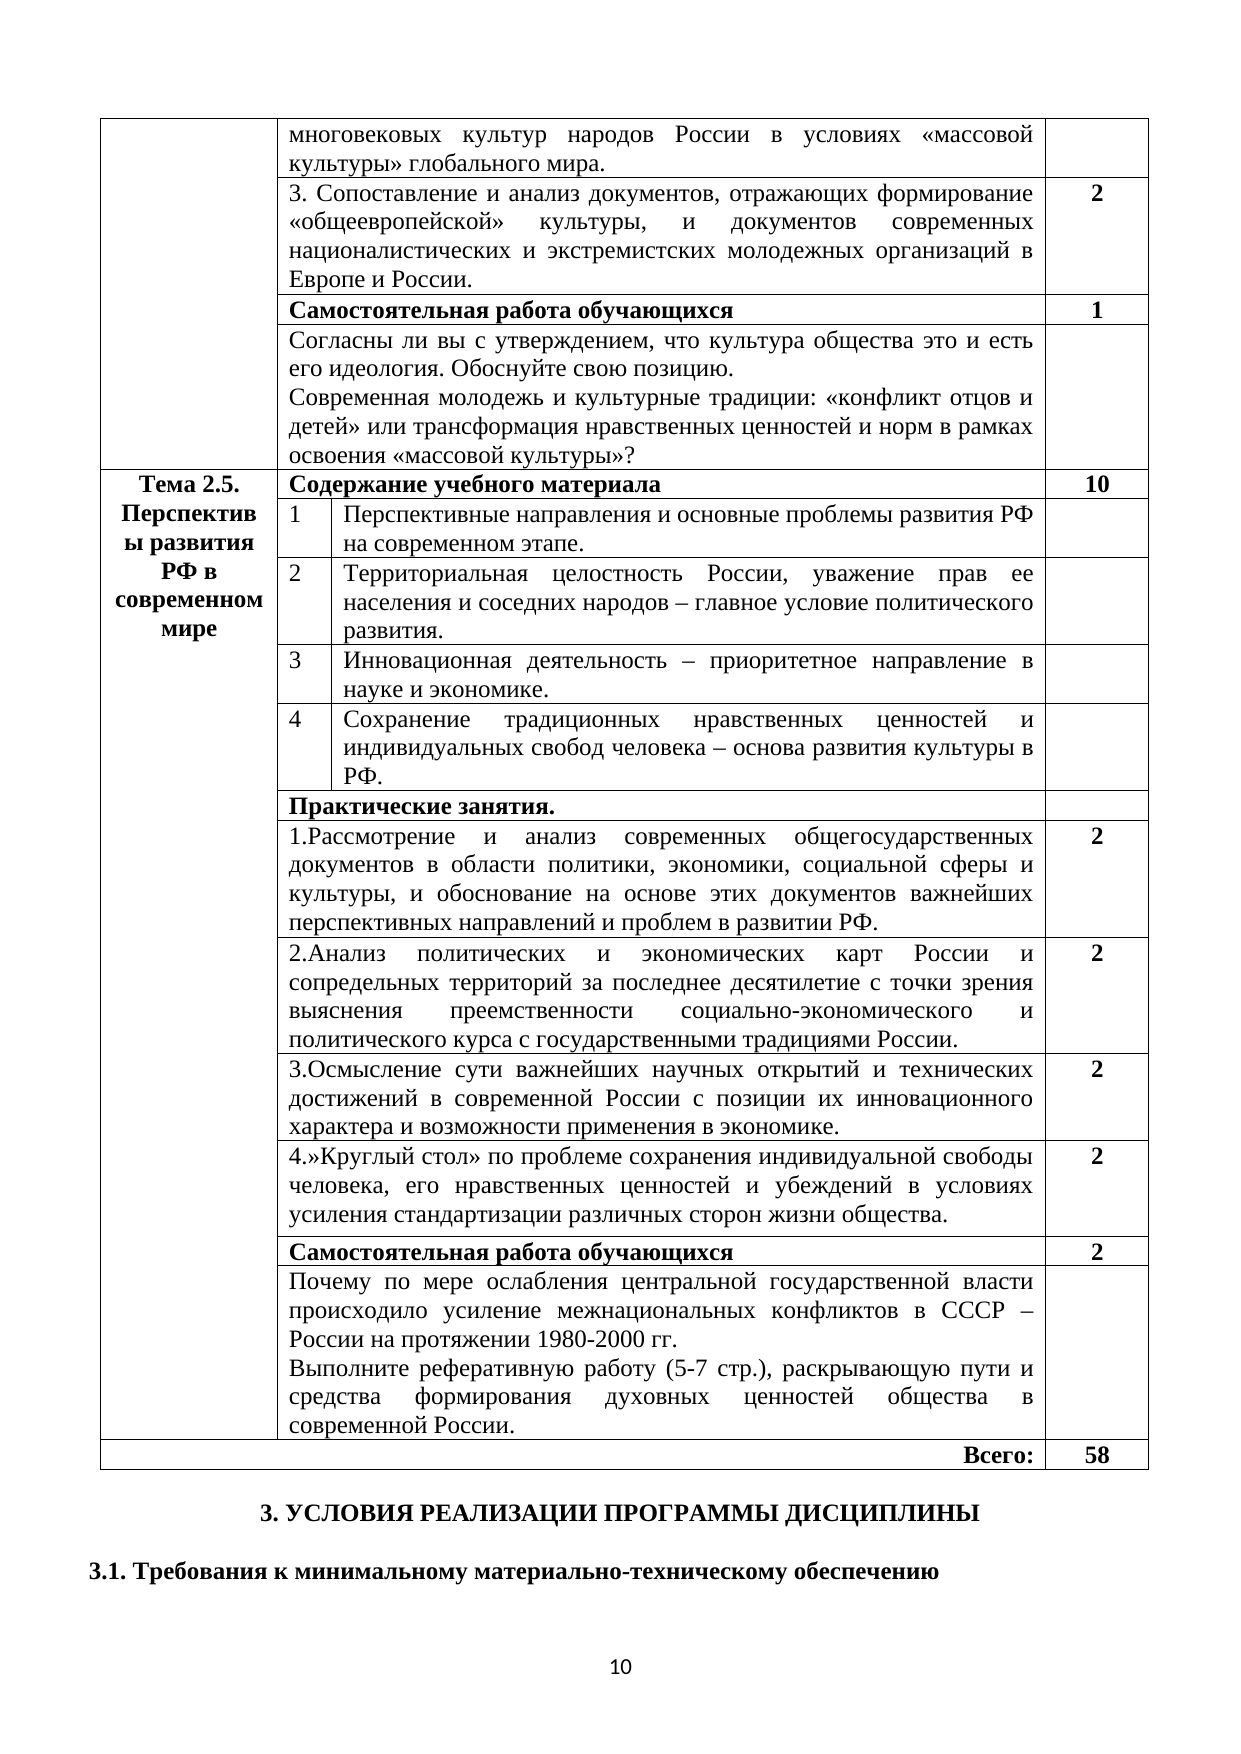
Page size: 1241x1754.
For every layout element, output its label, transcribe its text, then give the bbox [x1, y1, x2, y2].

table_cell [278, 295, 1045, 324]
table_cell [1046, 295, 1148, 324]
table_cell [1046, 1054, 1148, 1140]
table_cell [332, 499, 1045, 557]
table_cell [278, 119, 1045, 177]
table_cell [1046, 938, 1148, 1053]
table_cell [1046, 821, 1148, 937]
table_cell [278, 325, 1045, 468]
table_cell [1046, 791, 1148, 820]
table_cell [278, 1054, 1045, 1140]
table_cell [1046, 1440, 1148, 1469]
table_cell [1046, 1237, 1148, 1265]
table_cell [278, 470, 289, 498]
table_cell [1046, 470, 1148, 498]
text 3.1. Требования к минимальному материально-техническому обеспечению [89, 1556, 1152, 1585]
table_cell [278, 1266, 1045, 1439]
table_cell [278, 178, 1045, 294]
text 3. УСЛОВИЯ РЕАЛИЗАЦИИ ПРОГРАММЫ ДИСЦИПЛИНЫ [89, 1498, 1152, 1527]
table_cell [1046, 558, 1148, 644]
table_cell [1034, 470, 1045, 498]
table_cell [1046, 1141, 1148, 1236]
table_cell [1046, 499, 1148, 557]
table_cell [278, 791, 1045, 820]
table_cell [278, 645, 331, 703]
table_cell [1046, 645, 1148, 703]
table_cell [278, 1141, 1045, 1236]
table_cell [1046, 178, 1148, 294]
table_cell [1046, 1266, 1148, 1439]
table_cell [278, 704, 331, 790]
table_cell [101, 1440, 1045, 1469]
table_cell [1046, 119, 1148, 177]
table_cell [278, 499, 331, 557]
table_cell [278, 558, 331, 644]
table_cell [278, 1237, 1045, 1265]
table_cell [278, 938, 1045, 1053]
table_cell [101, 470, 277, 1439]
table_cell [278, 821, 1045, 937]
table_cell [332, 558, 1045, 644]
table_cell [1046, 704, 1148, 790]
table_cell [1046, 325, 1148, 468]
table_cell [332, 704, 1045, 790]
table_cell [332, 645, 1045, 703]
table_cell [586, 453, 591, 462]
